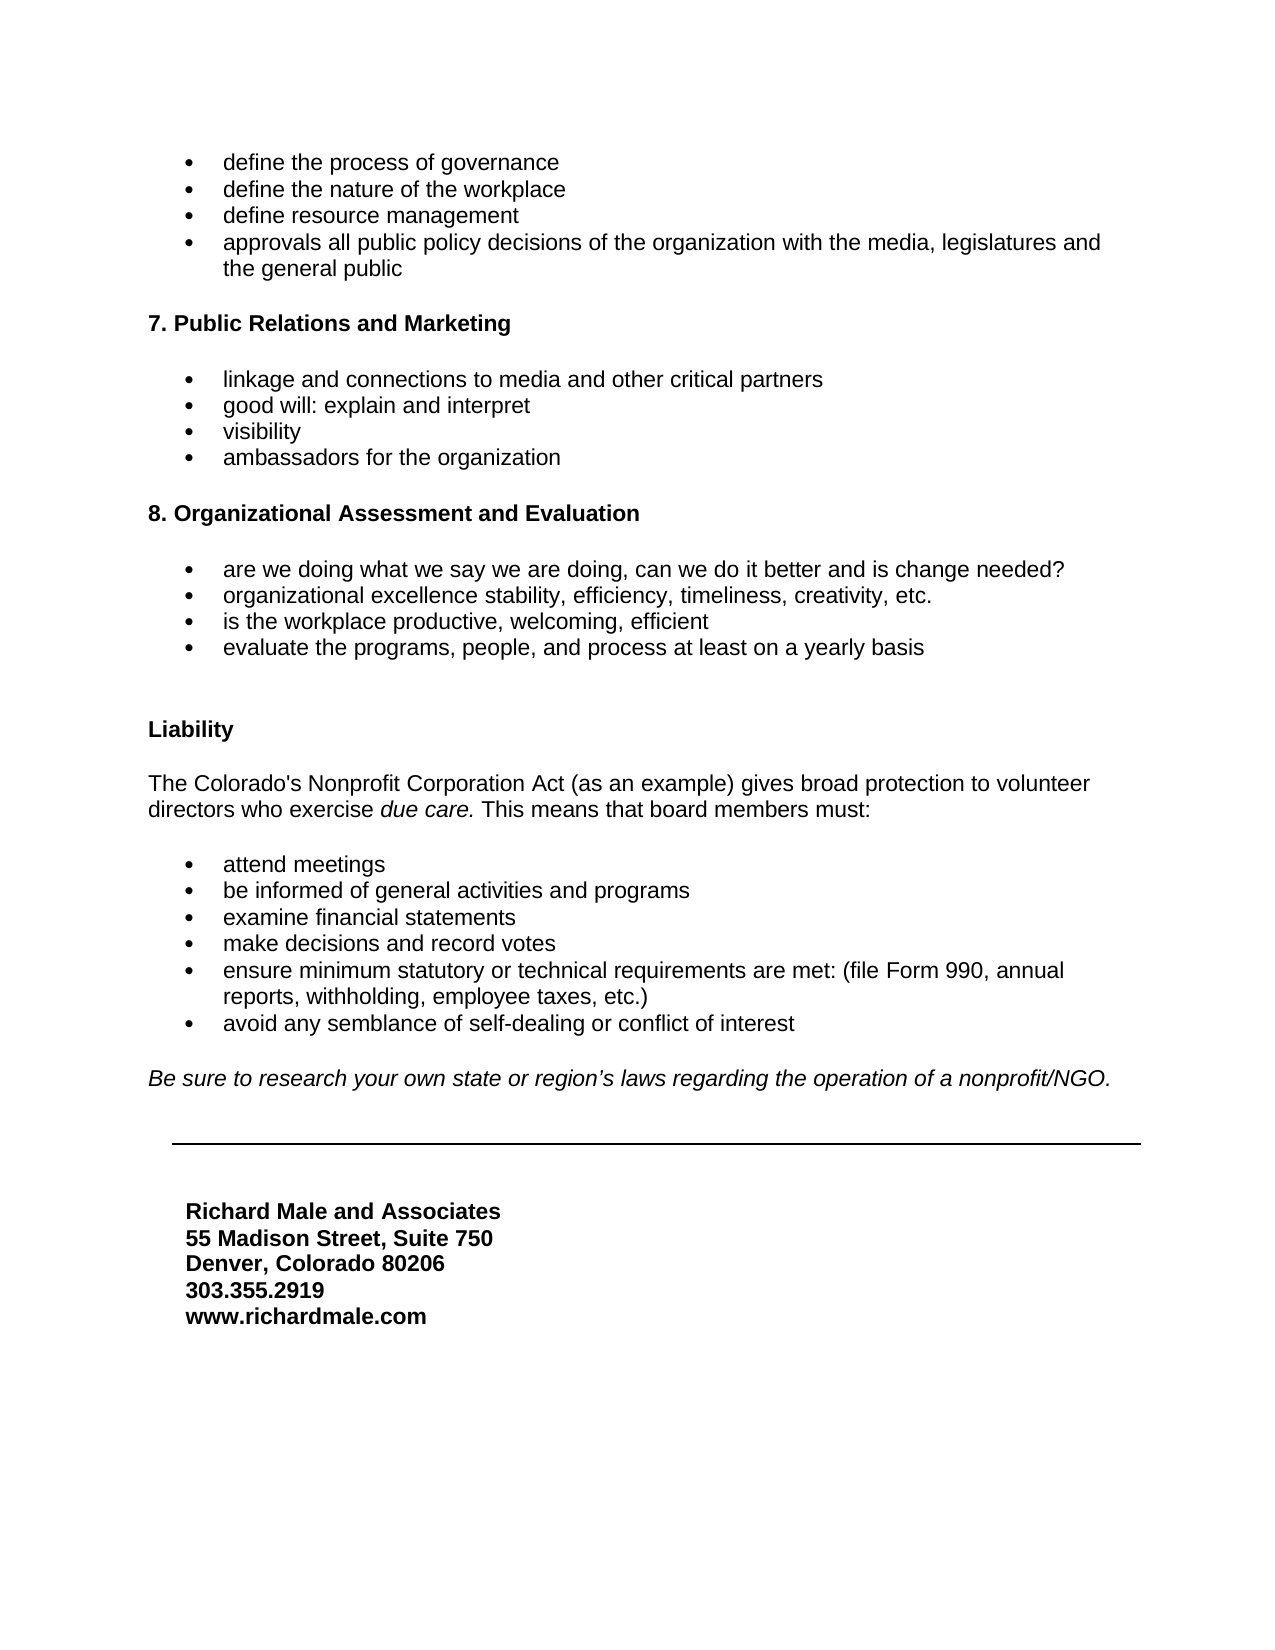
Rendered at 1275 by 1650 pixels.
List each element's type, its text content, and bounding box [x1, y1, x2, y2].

subtitle Public Relations and Marketing [148, 310, 1135, 337]
text The Colorado's Nonprofit Corporation Act (as an example) gives broad protection to volunteer directors who exercise due care. This means that board members must: [148, 769, 1108, 822]
list make decisions and record votes [185, 930, 1135, 957]
list define resource management [185, 202, 1135, 229]
subtitle Richard Male and Associates 55 Madison Street, Suite 750 [185, 1198, 524, 1251]
list ensure minimum statutory or technical requirements are met: (file Form 990, annual reports, withholding, employee taxes, etc.) [185, 957, 1071, 1009]
text 303.355.2919 [185, 1277, 1135, 1303]
list define the process of governance [185, 150, 1135, 176]
text www.richardmale.com [185, 1303, 1135, 1330]
list be informed of general activities and programs [185, 878, 1135, 904]
list linkage and connections to media and other critical partners [185, 366, 1135, 392]
subtitle Organizational Assessment and Evaluation [148, 500, 1135, 526]
list are we doing what we say we are doing, can we do it better and is change needed? [185, 556, 1135, 582]
list visibility [185, 419, 1135, 445]
text Be sure to research your own state or region’s laws regarding the operation of a nonprofit/NGO. [148, 1065, 1135, 1091]
list organizational excellence stability, efficiency, timeliness, creativity, etc. [185, 582, 1135, 608]
list evaluate the programs, people, and process at least on a yearly basis [185, 635, 1135, 661]
list approvals all public policy decisions of the organization with the media, legislatures and the general public [185, 229, 1108, 281]
list avoid any semblance of self-dealing or conflict of interest [185, 1009, 1135, 1036]
list good will: explain and interpret [185, 392, 1135, 418]
text Denver, Colorado 80206 [185, 1251, 1135, 1277]
list ambassadors for the organization [185, 445, 1135, 471]
list define the nature of the workplace [185, 176, 1135, 202]
subtitle Liability [148, 716, 1135, 743]
list is the workplace productive, welcoming, efficient [185, 608, 1135, 635]
list attend meetings [185, 851, 1135, 878]
list examine financial statements [185, 904, 1135, 930]
